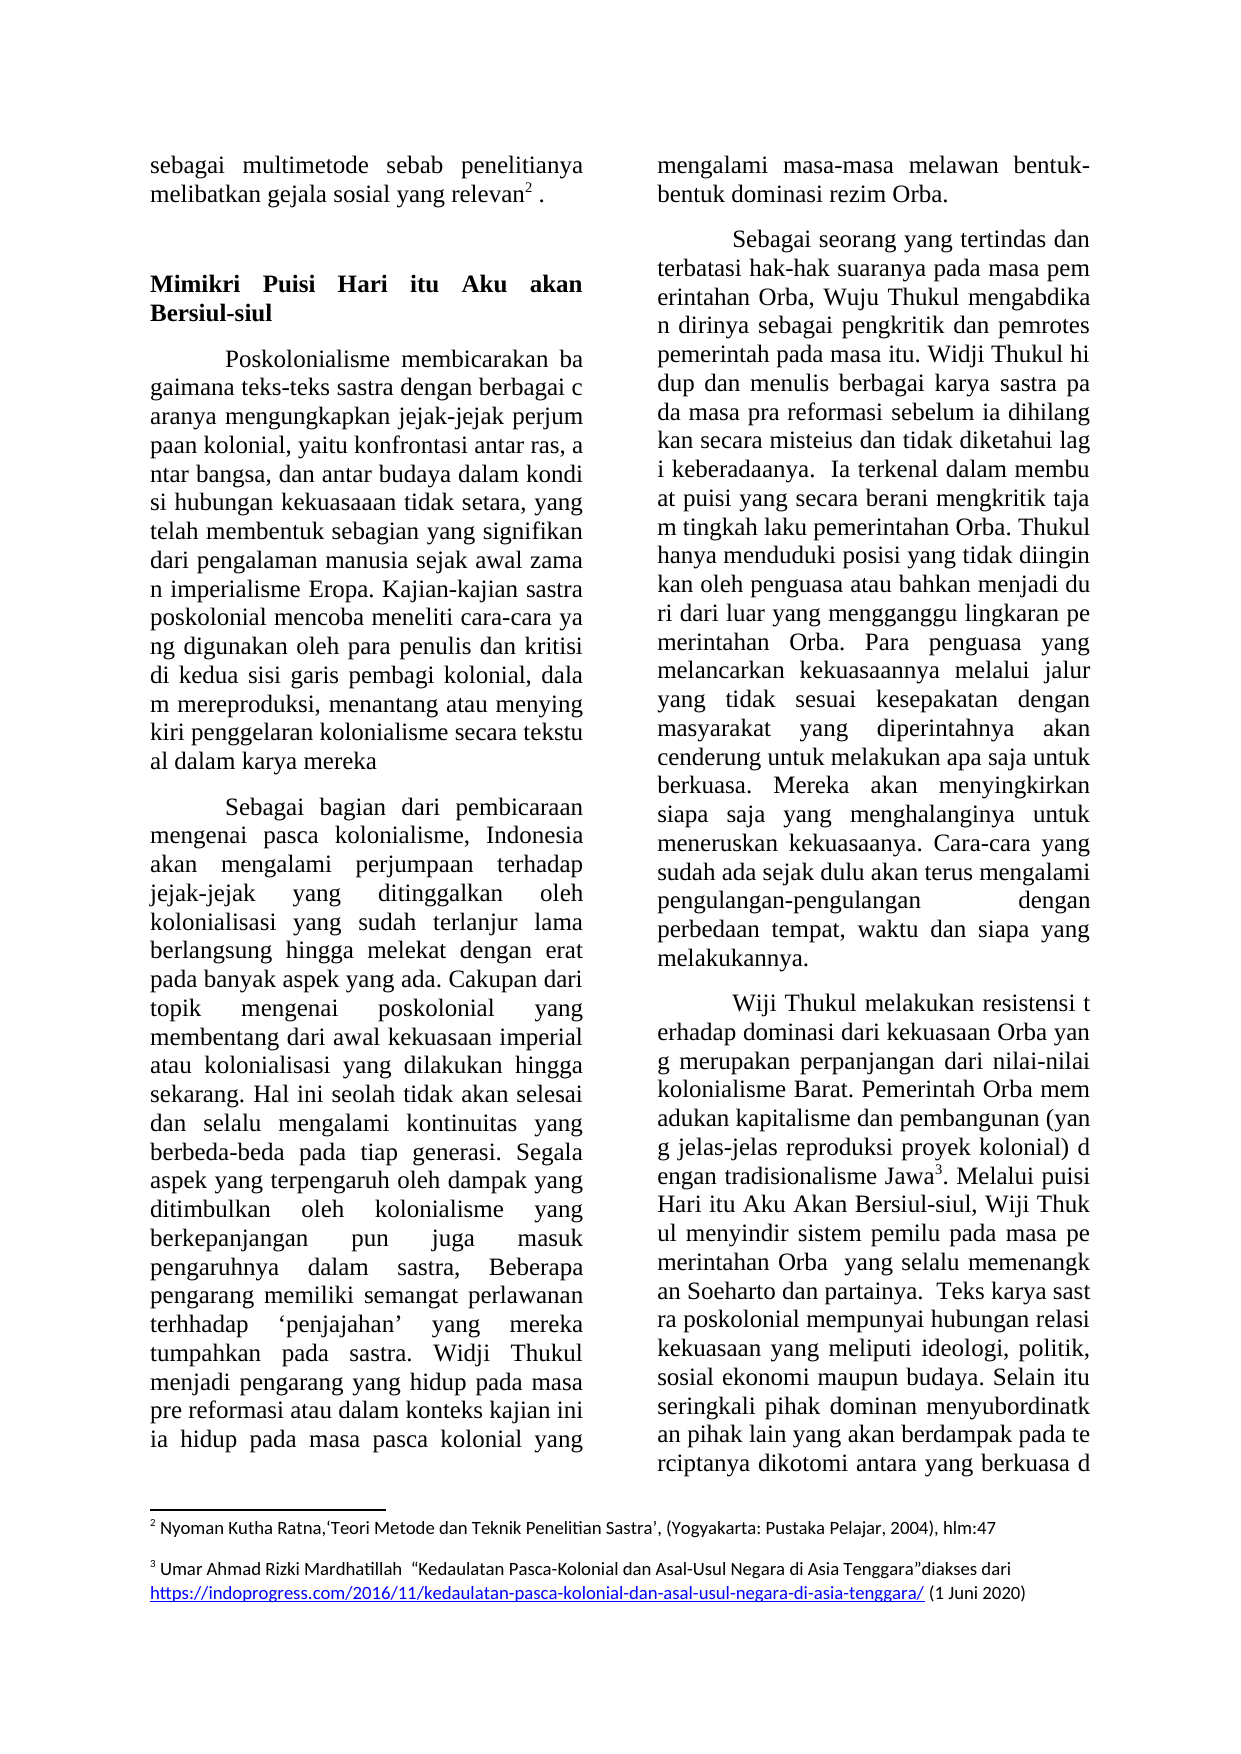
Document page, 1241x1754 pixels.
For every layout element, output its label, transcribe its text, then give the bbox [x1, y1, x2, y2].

text Sebagai bagian dari pembicaraan mengenai pasca kolonialisme, Indonesia akan mengalami perjumpaan terhadap jejak-jejak yang ditinggalkan oleh kolonialisasi yang sudah terlanjur lama berlangsung hingga melekat dengan erat pada banyak aspek yang ada. Cakupan dari topik mengenai poskolonial yang membentang dari awal kekuasaan imperial atau kolonialisasi yang dilakukan hingga sekarang. Hal ini seolah tidak akan selesai dan selalu mengalami kontinuitas yang berbeda-beda pada tiap generasi. Segala aspek yang terpengaruh oleh dampak yang ditimbulkan oleh kolonialisme yang berkepanjangan pun juga masuk pengaruhnya dalam sastra, Beberapa pengarang memiliki semangat perlawanan terhhadap ‘penjajahan’ yang mereka tumpahkan pada sastra. Widji Thukul menjadi pengarang yang hidup pada masa pre reformasi atau dalam konteks kajian ini ia hidup pada masa pasca kolonial yang mengalami masa-masa melawan bentuk-bentuk dominasi rezim Orba. [150, 792, 583, 1453]
text Mimikri Puisi Hari itu Aku akan Bersiul-siul [150, 269, 583, 327]
text Sebagai seorang yang tertindas dan terbatasi hak-hak suaranya pada masa pemerintahan Orba, Wuju Thukul mengabdikan dirinya sebagai pengkritik dan pemrotes pemerintah pada masa itu. Widji Thukul hidup dan menulis berbagai karya sastra pada masa pra reformasi sebelum ia dihilangkan secara misteius dan tidak diketahui lagi keberadaanya. Ia terkenal dalam membuat puisi yang secara berani mengkritik tajam tingkah laku pemerintahan Orba. Thukul hanya menduduki posisi yang tidak diinginkan oleh penguasa atau bahkan menjadi duri dari luar yang mengganggu lingkaran pemerintahan Orba. Para penguasa yang melancarkan kekuasaannya melalui jalur yang tidak sesuai kesepakatan dengan masyarakat yang diperintahnya akan cenderung untuk melakukan apa saja untuk berkuasa. Mereka akan menyingkirkan siapa saja yang menghalanginya untuk meneruskan kekuasaanya. Cara-cara yang sudah ada sejak dulu akan terus mengalami pengulangan-pengulangan dengan perbedaan tempat, waktu dan siapa yang melakukannya. [657, 224, 1090, 972]
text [150, 150, 583, 207]
text Poskolonialisme membicarakan bagaimana teks-teks sastra dengan berbagai caranya mengungkapkan jejak-jejak perjumpaan kolonial, yaitu konfrontasi antar ras, antar bangsa, dan antar budaya dalam kondisi hubungan kekuasaaan tidak setara, yang telah membentuk sebagian yang signifikan dari pengalaman manusia sejak awal zaman imperialisme Eropa. Kajian-kajian sastra poskolonial mencoba meneliti cara-cara yang digunakan oleh para penulis dan kritisi di kedua sisi garis pembagi kolonial, dalam mereproduksi, menantang atau menyingkiri penggelaran kolonialisme secara tekstual dalam karya mereka [150, 344, 583, 775]
